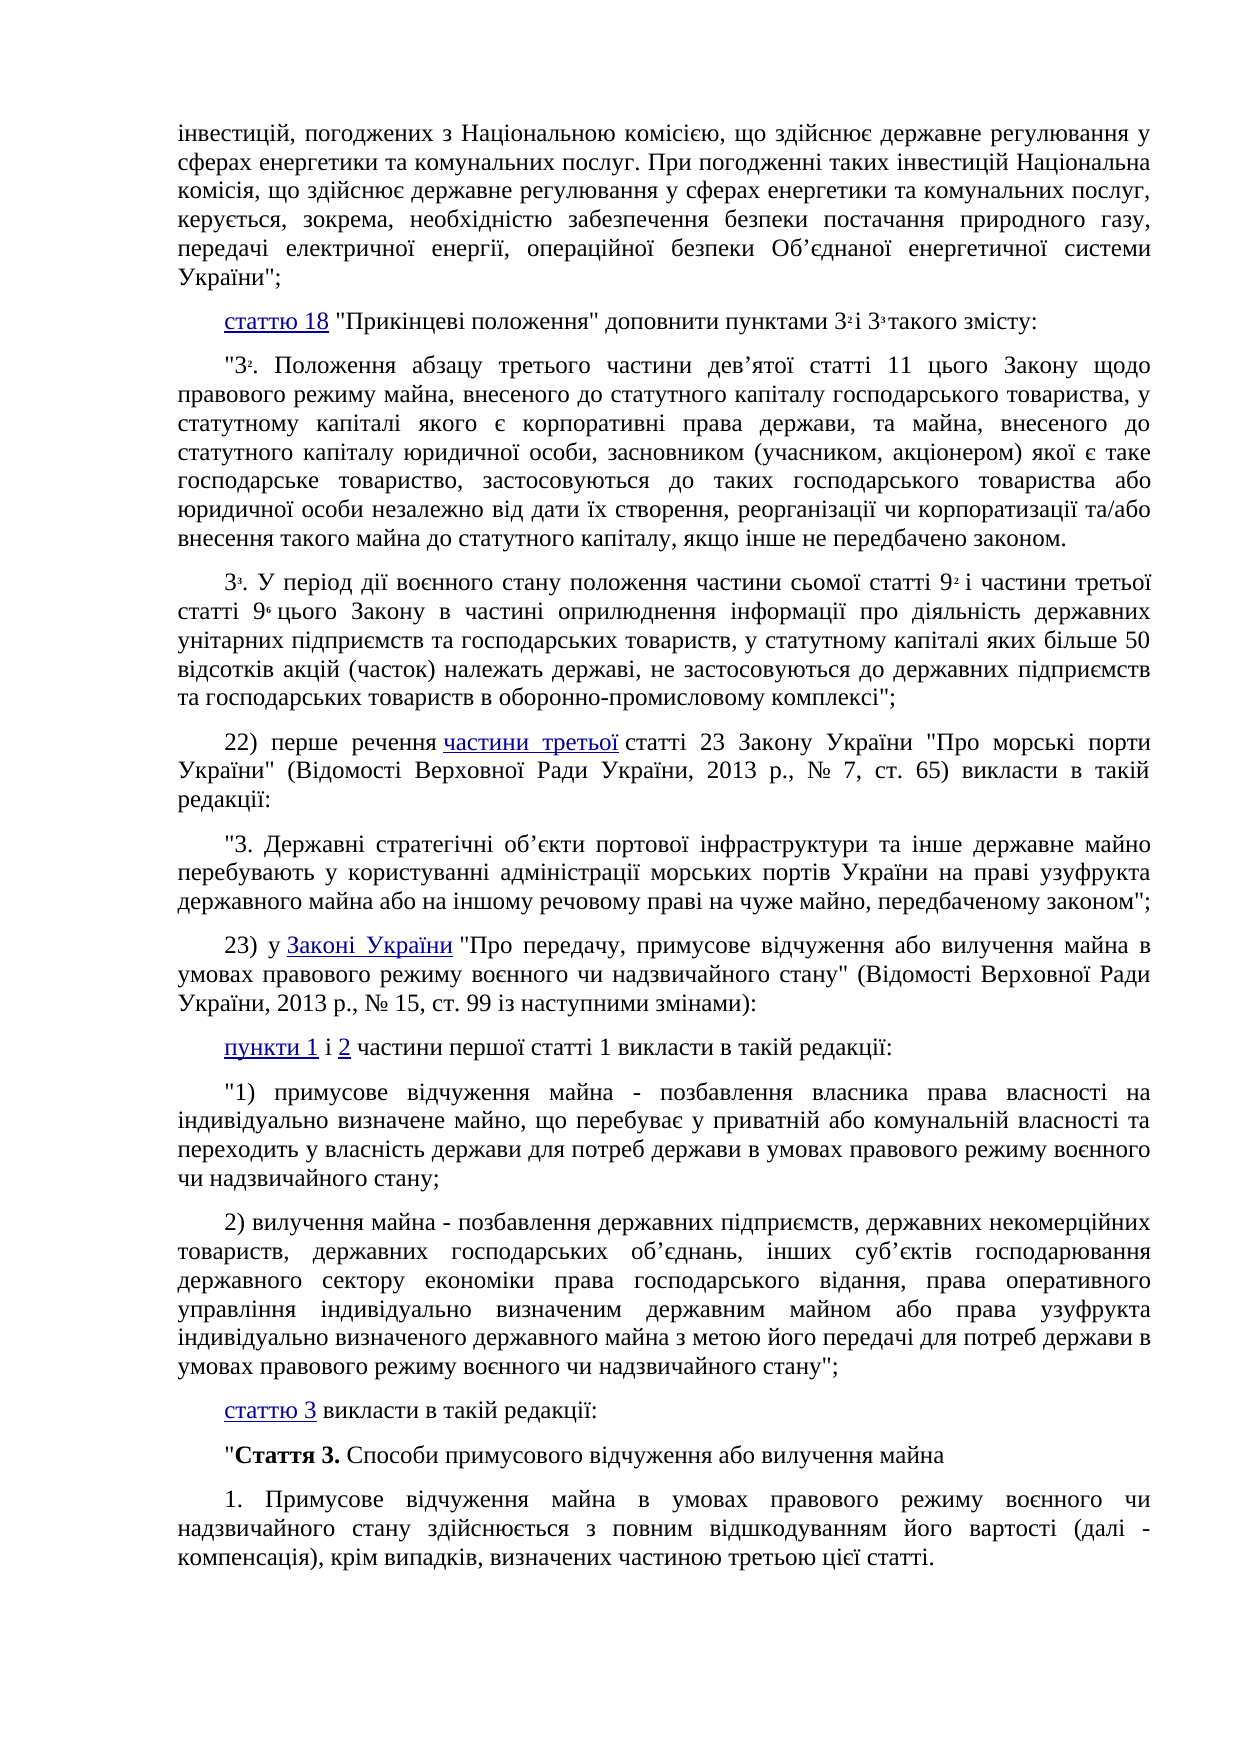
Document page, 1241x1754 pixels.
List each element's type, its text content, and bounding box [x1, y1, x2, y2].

text "3-2. Положення абзацу третього частини дев’ятої статті 11 цього Закону щодо правового режиму майна, внесеного до статутного капіталу господарського товариства, у статутному капіталі якого є корпоративні права держави, та майна, внесеного до статутного капіталу юридичної особи, засновником (учасником, акціонером) якої є таке господарське товариство, застосовуються до таких господарського товариства або юридичної особи незалежно від дати їх створення, реорганізації чи корпоратизації та/або внесення такого майна до статутного капіталу, якщо інше не передбачено законом. [177, 351, 1152, 552]
text 22) перше речення частини третьої статті 23 Закону України "Про морські порти України" (Відомості Верховної Ради України, 2013 р., № 7, ст. 65) викласти в такій редакції: [177, 727, 1152, 813]
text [177, 118, 1152, 291]
text статтю 3 викласти в такій редакції: [177, 1396, 1152, 1424]
text "1) примусове відчуження майна - позбавлення власника права власності на індивідуально визначене майно, що перебуває у приватній або комунальній власності та переходить у власність держави для потреб держави в умовах правового режиму воєнного чи надзвичайного стану; [177, 1077, 1152, 1192]
text пункти 1 і 2 частини першої статті 1 викласти в такій редакції: [177, 1032, 1152, 1061]
text 23) у Законі України "Про передачу, примусове відчуження або вилучення майна в умовах правового режиму воєнного чи надзвичайного стану" (Відомості Верховної Ради України, 2013 р., № 15, ст. 99 із наступними змінами): [177, 931, 1152, 1017]
text 3-3. У період дії воєнного стану положення частини сьомої статті 9-2 і частини третьої статті 9-6 цього Закону в частині оприлюднення інформації про діяльність державних унітарних підприємств та господарських товариств, у статутному капіталі яких більше 50 відсотків акцій (часток) належать державі, не застосовуються до державних підприємств та господарських товариств в оборонно-промисловому комплексі"; [177, 567, 1152, 711]
text 2) вилучення майна - позбавлення державних підприємств, державних некомерційних товариств, державних господарських об’єднань, інших суб’єктів господарювання державного сектору економіки права господарського відання, права оперативного управління індивідуально визначеним державним майном або права узуфрукта індивідуально визначеного державного майна з метою його передачі для потреб держави в умовах правового режиму воєнного чи надзвичайного стану"; [177, 1207, 1152, 1380]
text "3. Державні стратегічні об’єкти портової інфраструктури та інше державне майно перебувають у користуванні адміністрації морських портів України на праві узуфрукта державного майна або на іншому речовому праві на чуже майно, передбаченому законом"; [177, 829, 1152, 915]
text статтю 18 "Прикінцеві положення" доповнити пунктами 3-2 і 3-3 такого змісту: [177, 306, 1152, 335]
text 1. Примусове відчуження майна в умовах правового режиму воєнного чи надзвичайного стану здійснюється з повним відшкодуванням його вартості (далі - компенсація), крім випадків, визначених частиною третьою цієї статті. [177, 1484, 1152, 1571]
text "Стаття 3. Способи примусового відчуження або вилучення майна [177, 1440, 1152, 1469]
